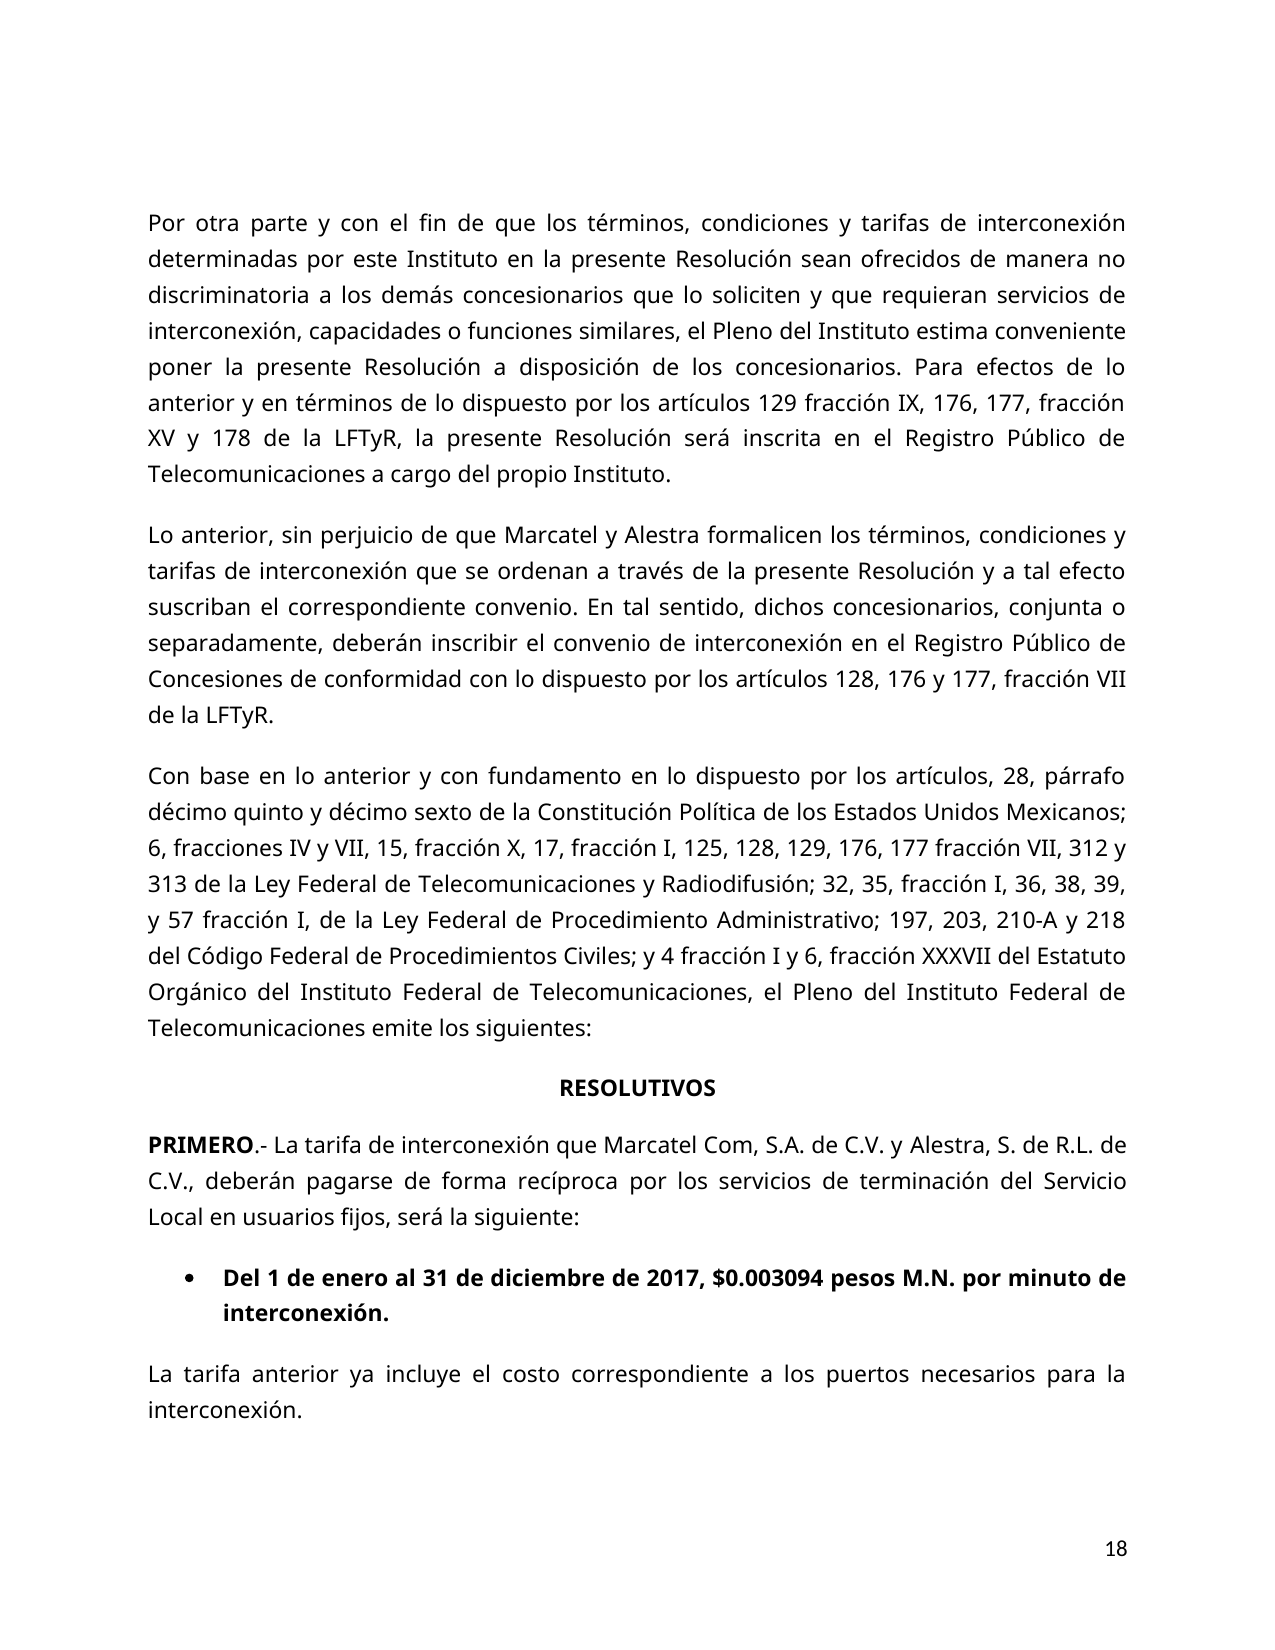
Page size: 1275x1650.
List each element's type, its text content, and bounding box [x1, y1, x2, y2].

text Lo anterior, sin perjuicio de que Marcatel y Alestra formalicen los términos, condiciones y tarifas de interconexión que se ordenan a través de la presente Resolución y a tal efecto suscriban el correspondiente convenio. En tal sentido, dichos concesionarios, conjunta o separadamente, deberán inscribir el convenio de interconexión en el Registro Público de Concesiones de conformidad con lo dispuesto por los artículos 128, 176 y 177, fracción VII de la LFTyR. [148, 519, 1127, 730]
list Del 1 de enero al 31 de diciembre de 2017, $0.003094 pesos M.N. por minuto de interconexión. [185, 1261, 1127, 1329]
text Con base en lo anterior y con fundamento en lo dispuesto por los artículos, 28, párrafo décimo quinto y décimo sexto de la Constitución Política de los Estados Unidos Mexicanos; 6, fracciones IV y VII, 15, fracción X, 17, fracción I, 125, 128, 129, 176, 177 fracción VII, 312 y 313 de la Ley Federal de Telecomunicaciones y Radiodifusión; 32, 35, fracción I, 36, 38, 39, y 57 fracción I, de la Ley Federal de Procedimiento Administrativo; 197, 203, 210-A y 218 del Código Federal de Procedimientos Civiles; y 4 fracción I y 6, fracción XXXVII del Estatuto Orgánico del Instituto Federal de Telecomunicaciones, el Pleno del Instituto Federal de Telecomunicaciones emite los siguientes: [148, 760, 1127, 1043]
text PRIMERO.- La tarifa de interconexión que Marcatel Com, S.A. de C.V. y Alestra, S. de R.L. de C.V., deberán pagarse de forma recíproca por los servicios de terminación del Servicio Local en usuarios fijos, será la siguiente: [148, 1129, 1127, 1232]
subtitle RESOLUTIVOS [148, 1072, 1127, 1104]
text La tarifa anterior ya incluye el costo correspondiente a los puertos necesarios para la interconexión. [148, 1358, 1127, 1426]
text Por otra parte y con el fin de que los términos, condiciones y tarifas de interconexión determinadas por este Instituto en la presente Resolución sean ofrecidos de manera no discriminatoria a los demás concesionarios que lo soliciten y que requieran servicios de interconexión, capacidades o funciones similares, el Pleno del Instituto estima conveniente poner la presente Resolución a disposición de los concesionarios. Para efectos de lo anterior y en términos de lo dispuesto por los artículos 129 fracción IX, 176, 177, fracción XV y 178 de la LFTyR, la presente Resolución será inscrita en el Registro Público de Telecomunicaciones a cargo del propio Instituto. [148, 207, 1127, 489]
